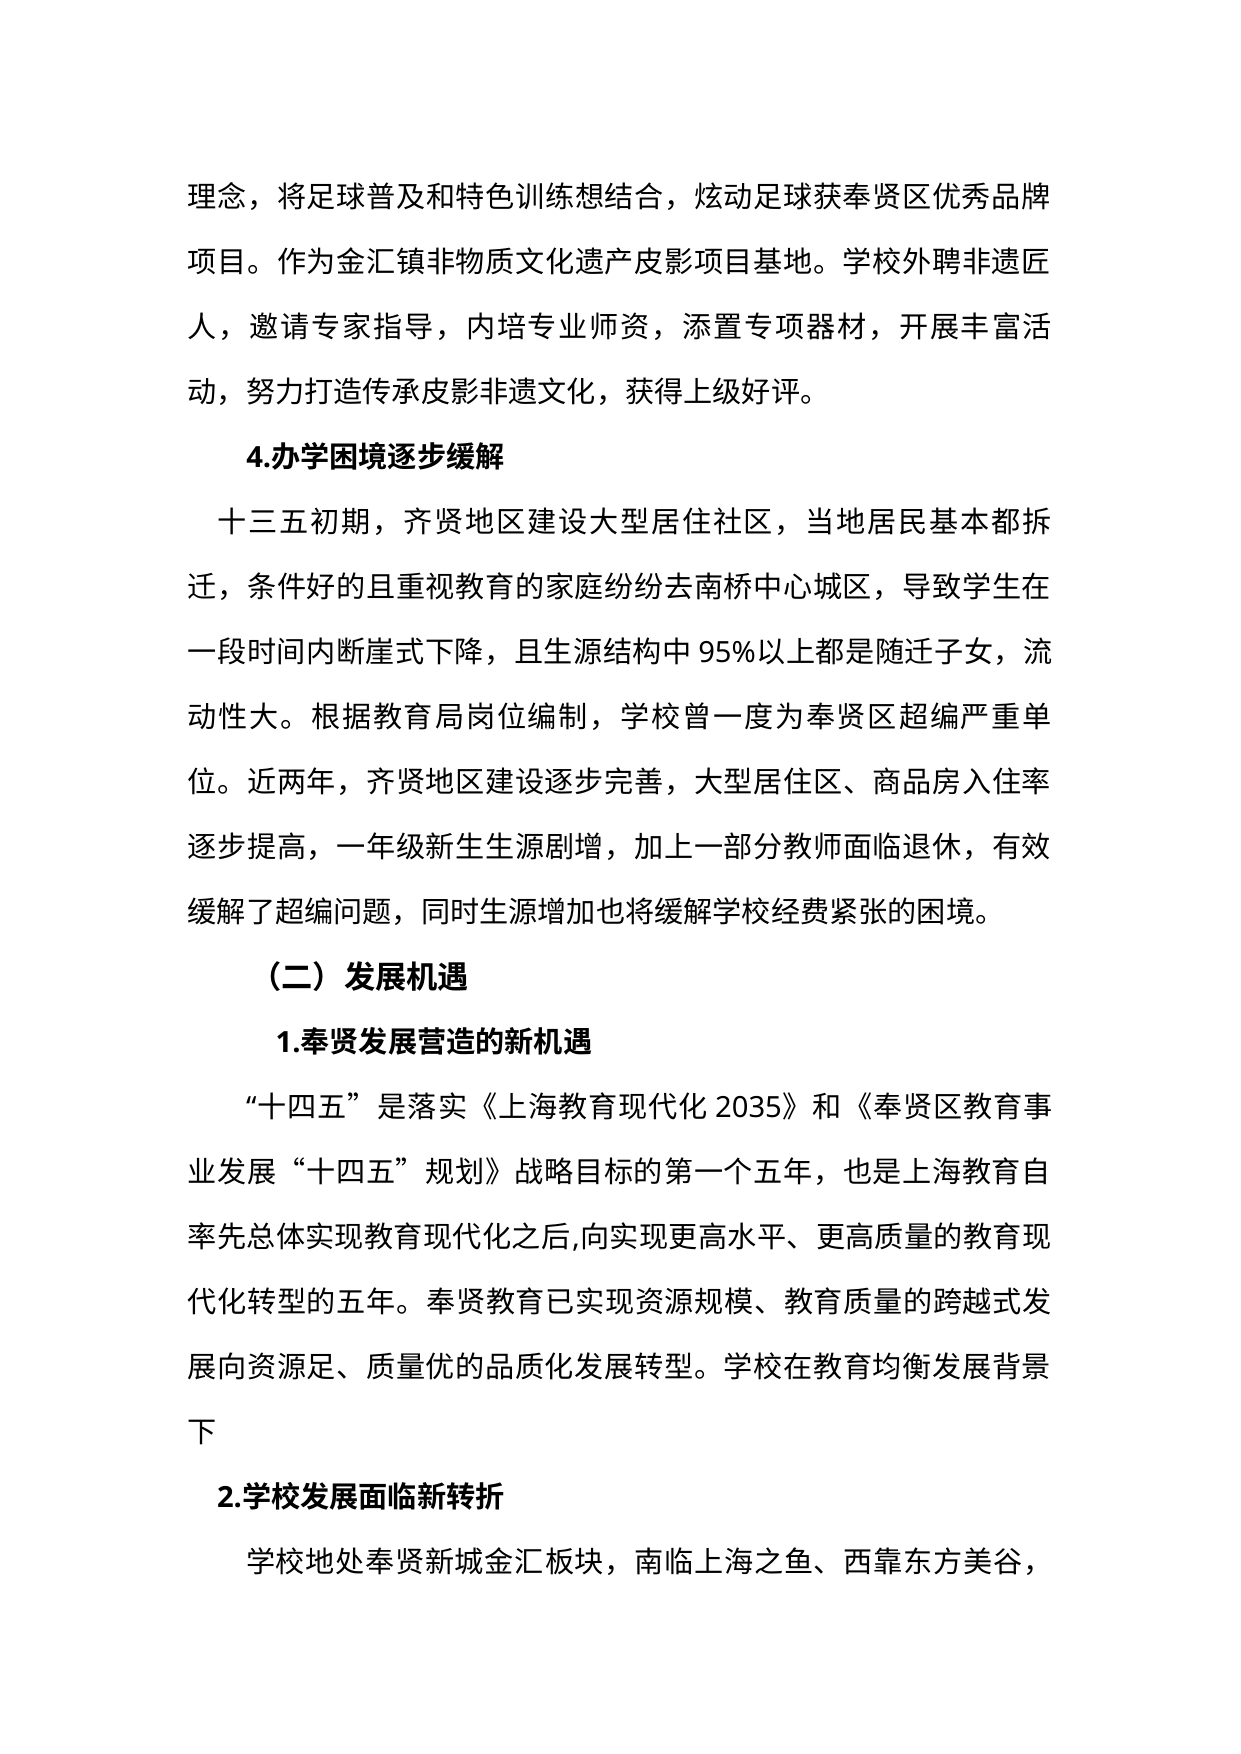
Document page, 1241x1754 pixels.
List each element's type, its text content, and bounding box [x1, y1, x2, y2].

list 2.学校发展面临新转折 [187, 1462, 1053, 1527]
text （二）发展机遇 [187, 942, 1053, 1007]
list 4.办学困境逐步缓解 [187, 422, 1053, 487]
text “十四五”是落实《上海教育现代化2035》和《奉贤区教育事业发展“十四五”规划》战略目标的第一个五年，也是上海教育自率先总体实现教育现代化之后,向实现更高水平、更高质量的教育现代化转型的五年。奉贤教育已实现资源规模、教育质量的跨越式发展向资源足、质量优的品质化发展转型。学校在教育均衡发展背景下 [187, 1072, 1053, 1462]
text 1.奉贤发展营造的新机遇 [187, 1007, 1053, 1072]
list 十三五初期，齐贤地区建设大型居住社区，当地居民基本都拆迁，条件好的且重视教育的家庭纷纷去南桥中心城区，导致学生在一段时间内断崖式下降，且生源结构中95%以上都是随迁子女，流动性大。根据教育局岗位编制，学校曾一度为奉贤区超编严重单位。近两年，齐贤地区建设逐步完善，大型居住区、商品房入住率逐步提高，一年级新生生源剧增，加上一部分教师面临退休，有效缓解了超编问题，同时生源增加也将缓解学校经费紧张的困境。 [187, 487, 1053, 942]
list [187, 162, 1053, 422]
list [187, 1527, 1053, 1592]
